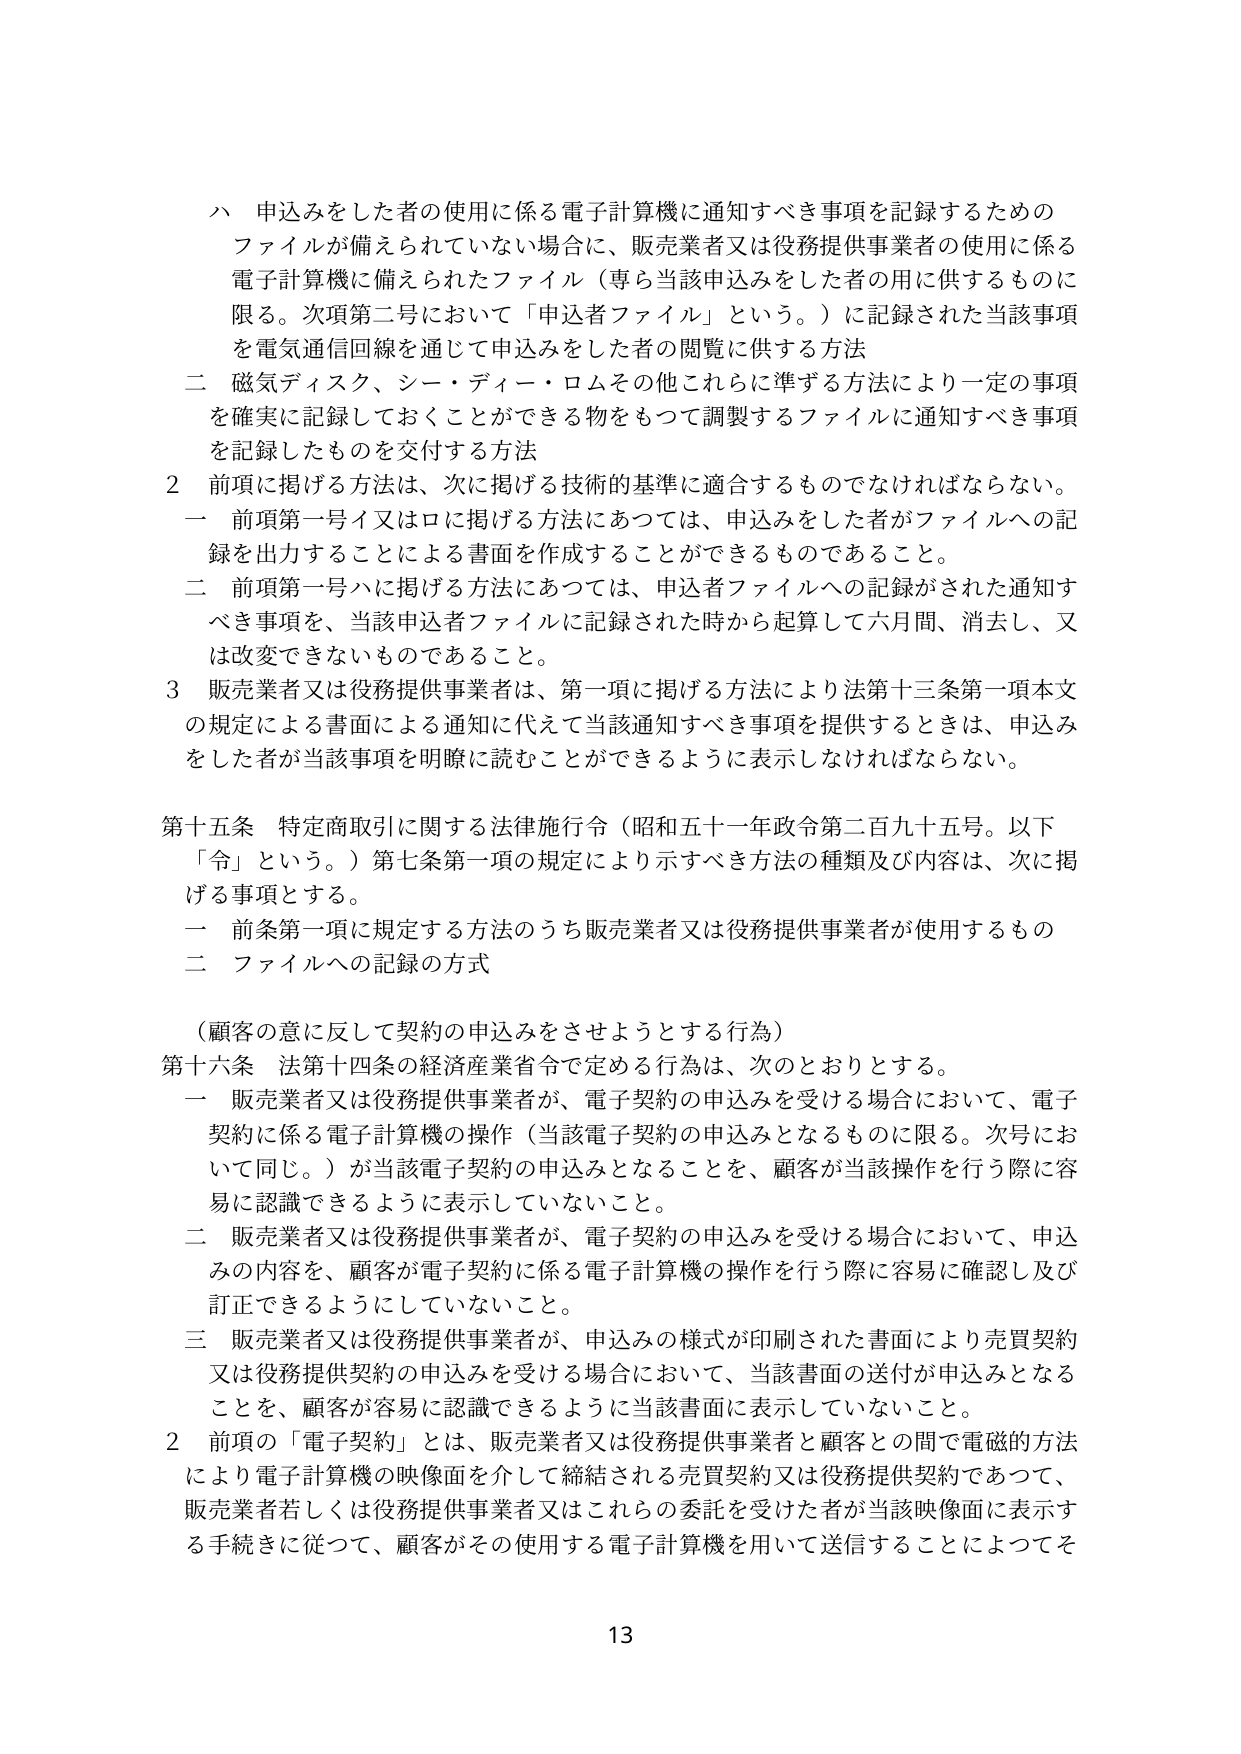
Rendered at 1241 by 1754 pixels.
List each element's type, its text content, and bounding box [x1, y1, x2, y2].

text 三 販売業者又は役務提供事業者が、申込みの様式が印刷された書面により売買契約又は役務提供契約の申込みを受ける場合において、当該書面の送付が申込みとなることを、顧客が容易に認識できるように当該書面に表示していないこと。 [184, 1321, 1079, 1424]
text 一 前条第一項に規定する方法のうち販売業者又は役務提供事業者が使用するもの [184, 911, 1079, 945]
text 二 ファイルへの記録の方式 [184, 945, 1079, 979]
text 第十五条 特定商取引に関する法律施行令（昭和五十一年政令第二百九十五号。以下「令」という。）第七条第一項の規定により示すべき方法の種類及び内容は、次に掲げる事項とする。 [161, 809, 1079, 911]
text 二 販売業者又は役務提供事業者が、電子契約の申込みを受ける場合において、申込みの内容を、顧客が電子契約に係る電子計算機の操作を行う際に容易に確認し及び訂正できるようにしていないこと。 [184, 1219, 1079, 1321]
text 第十六条 法第十四条の経済産業省令で定める行為は、次のとおりとする。 [161, 1048, 1079, 1082]
text （顧客の意に反して契約の申込みをさせようとする行為） [184, 1014, 1079, 1048]
text 二 前項第一号ハに掲げる方法にあつては、申込者ファイルへの記録がされた通知すべき事項を、当該申込者ファイルに記録された時から起算して六月間、消去し、又は改変できないものであること。 [184, 569, 1079, 672]
text ２ 前項に掲げる方法は、次に掲げる技術的基準に適合するものでなければならない。 [161, 467, 1079, 501]
text ハ 申込みをした者の使用に係る電子計算機に通知すべき事項を記録するためのファイルが備えられていない場合に、販売業者又は役務提供事業者の使用に係る電子計算機に備えられたファイル（専ら当該申込みをした者の用に供するものに限る。次項第二号において「申込者ファイル」という。）に記録された当該事項を電気通信回線を通じて申込みをした者の閲覧に供する方法 [207, 194, 1079, 364]
text 一 前項第一号イ又はロに掲げる方法にあつては、申込みをした者がファイルへの記録を出力することによる書面を作成することができるものであること。 [184, 501, 1079, 569]
text 二 磁気ディスク、シー・ディー・ロムその他これらに準ずる方法により一定の事項を確実に記録しておくことができる物をもつて調製するファイルに通知すべき事項を記録したものを交付する方法 [184, 364, 1079, 467]
text 一 販売業者又は役務提供事業者が、電子契約の申込みを受ける場合において、電子契約に係る電子計算機の操作（当該電子契約の申込みとなるものに限る。次号において同じ。）が当該電子契約の申込みとなることを、顧客が当該操作を行う際に容易に認識できるように表示していないこと。 [184, 1082, 1079, 1219]
text ３ 販売業者又は役務提供事業者は、第一項に掲げる方法により法第十三条第一項本文の規定による書面による通知に代えて当該通知すべき事項を提供するときは、申込みをした者が当該事項を明瞭に読むことができるように表示しなければならない。 [161, 672, 1079, 774]
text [161, 1424, 1079, 1560]
